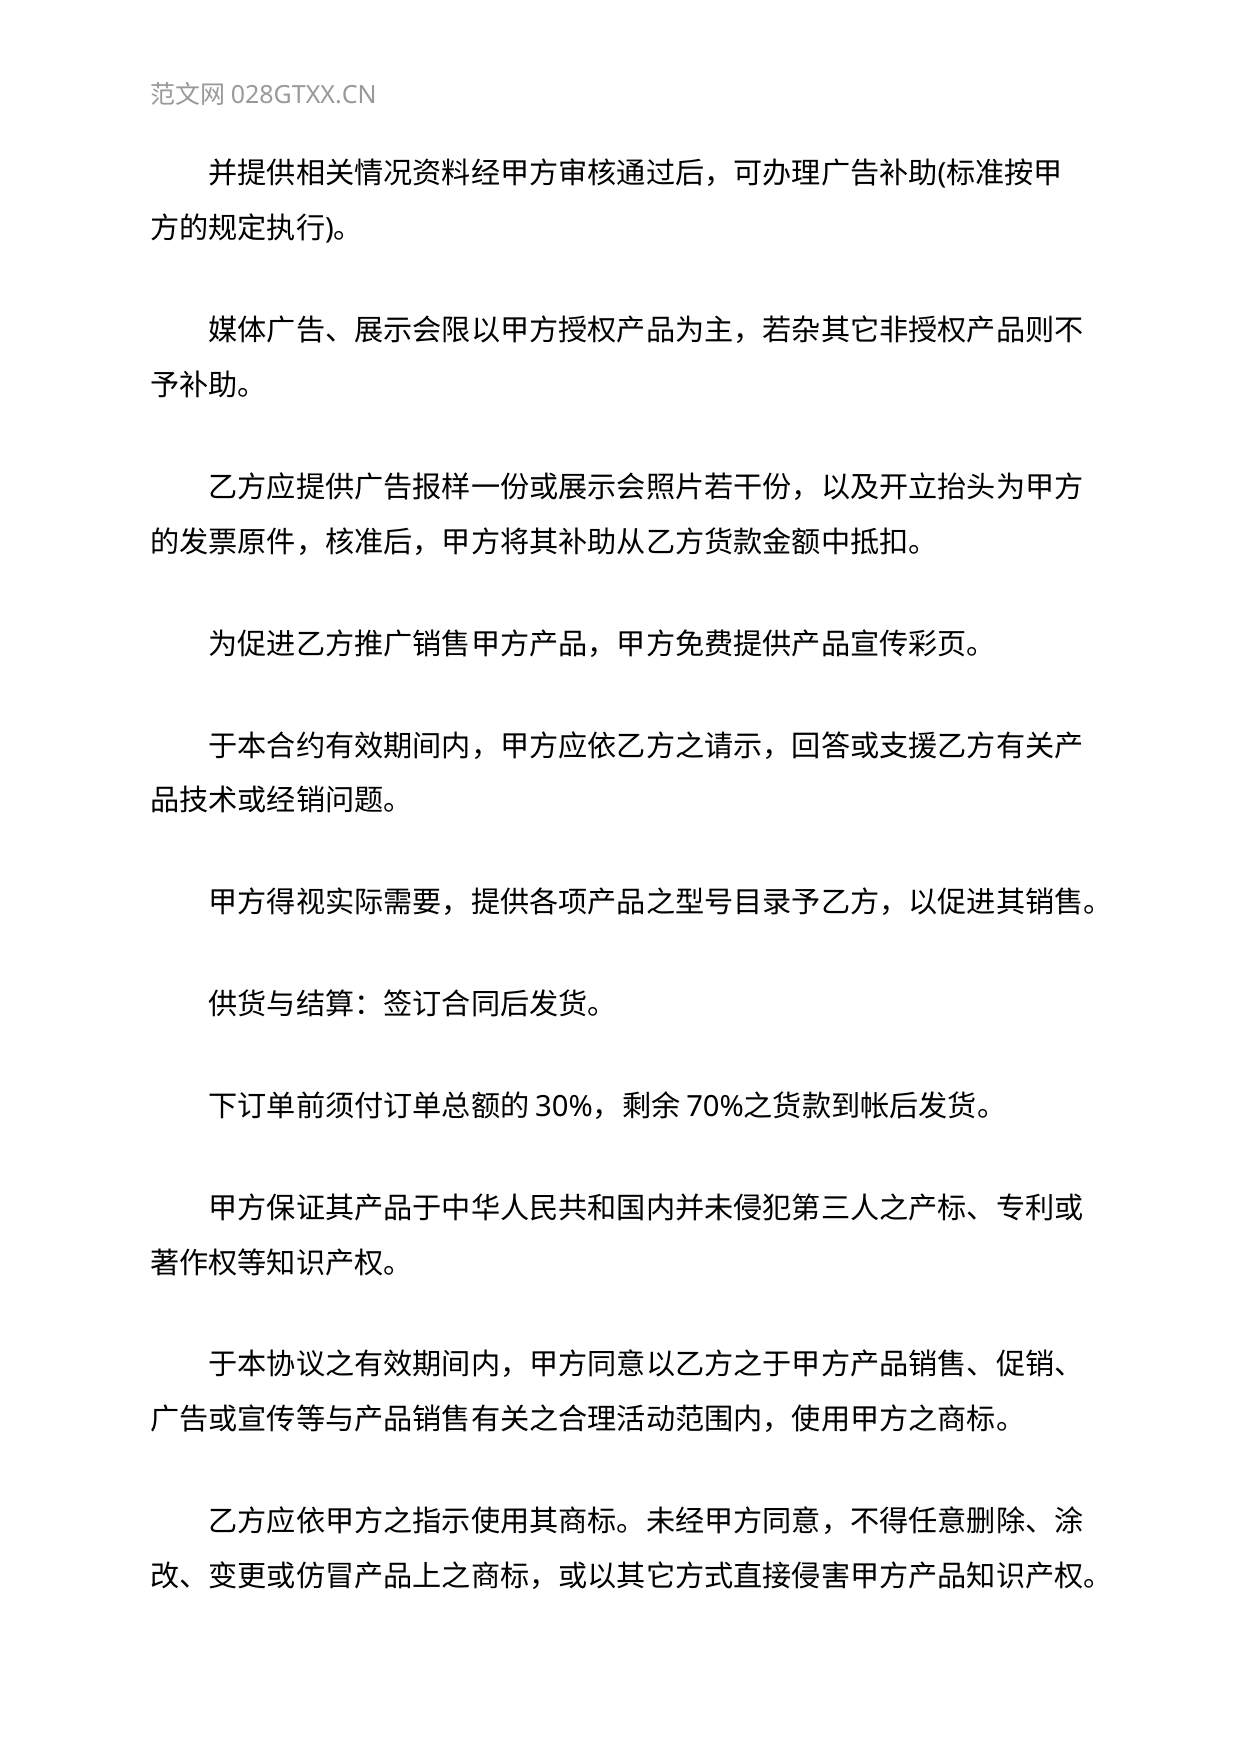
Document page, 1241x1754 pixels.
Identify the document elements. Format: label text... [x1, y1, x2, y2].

text 甲方得视实际需要，提供各项产品之型号目录予乙方，以促进其销售。 [150, 879, 1090, 921]
text 甲方保证其产品于中华人民共和国内并未侵犯第三人之产标、专利或著作权等知识产权。 [150, 1184, 1090, 1281]
text 为促进乙方推广销售甲方产品，甲方免费提供产品宣传彩页。 [150, 620, 1090, 663]
text 于本合约有效期间内，甲方应依乙方之请示，回答或支援乙方有关产品技术或经销问题。 [150, 722, 1090, 819]
text 乙方应提供广告报样一份或展示会照片若干份，以及开立抬头为甲方的发票原件，核准后，甲方将其补助从乙方货款金额中抵扣。 [150, 464, 1090, 561]
text 于本协议之有效期间内，甲方同意以乙方之于甲方产品销售、促销、广告或宣传等与产品销售有关之合理活动范围内，使用甲方之商标。 [150, 1341, 1090, 1438]
text 下订单前须付订单总额的30%，剩余70%之货款到帐后发货。 [150, 1082, 1090, 1125]
text 供货与结算：签订合同后发货。 [150, 981, 1090, 1023]
text 媒体广告、展示会限以甲方授权产品为主，若杂其它非授权产品则不予补助。 [150, 307, 1090, 404]
text 乙方应依甲方之指示使用其商标。未经甲方同意，不得任意删除、涂改、变更或仿冒产品上之商标，或以其它方式直接侵害甲方产品知识产权。 [150, 1498, 1090, 1595]
text 并提供相关情况资料经甲方审核通过后，可办理广告补助(标准按甲方的规定执行)。 [150, 150, 1090, 247]
